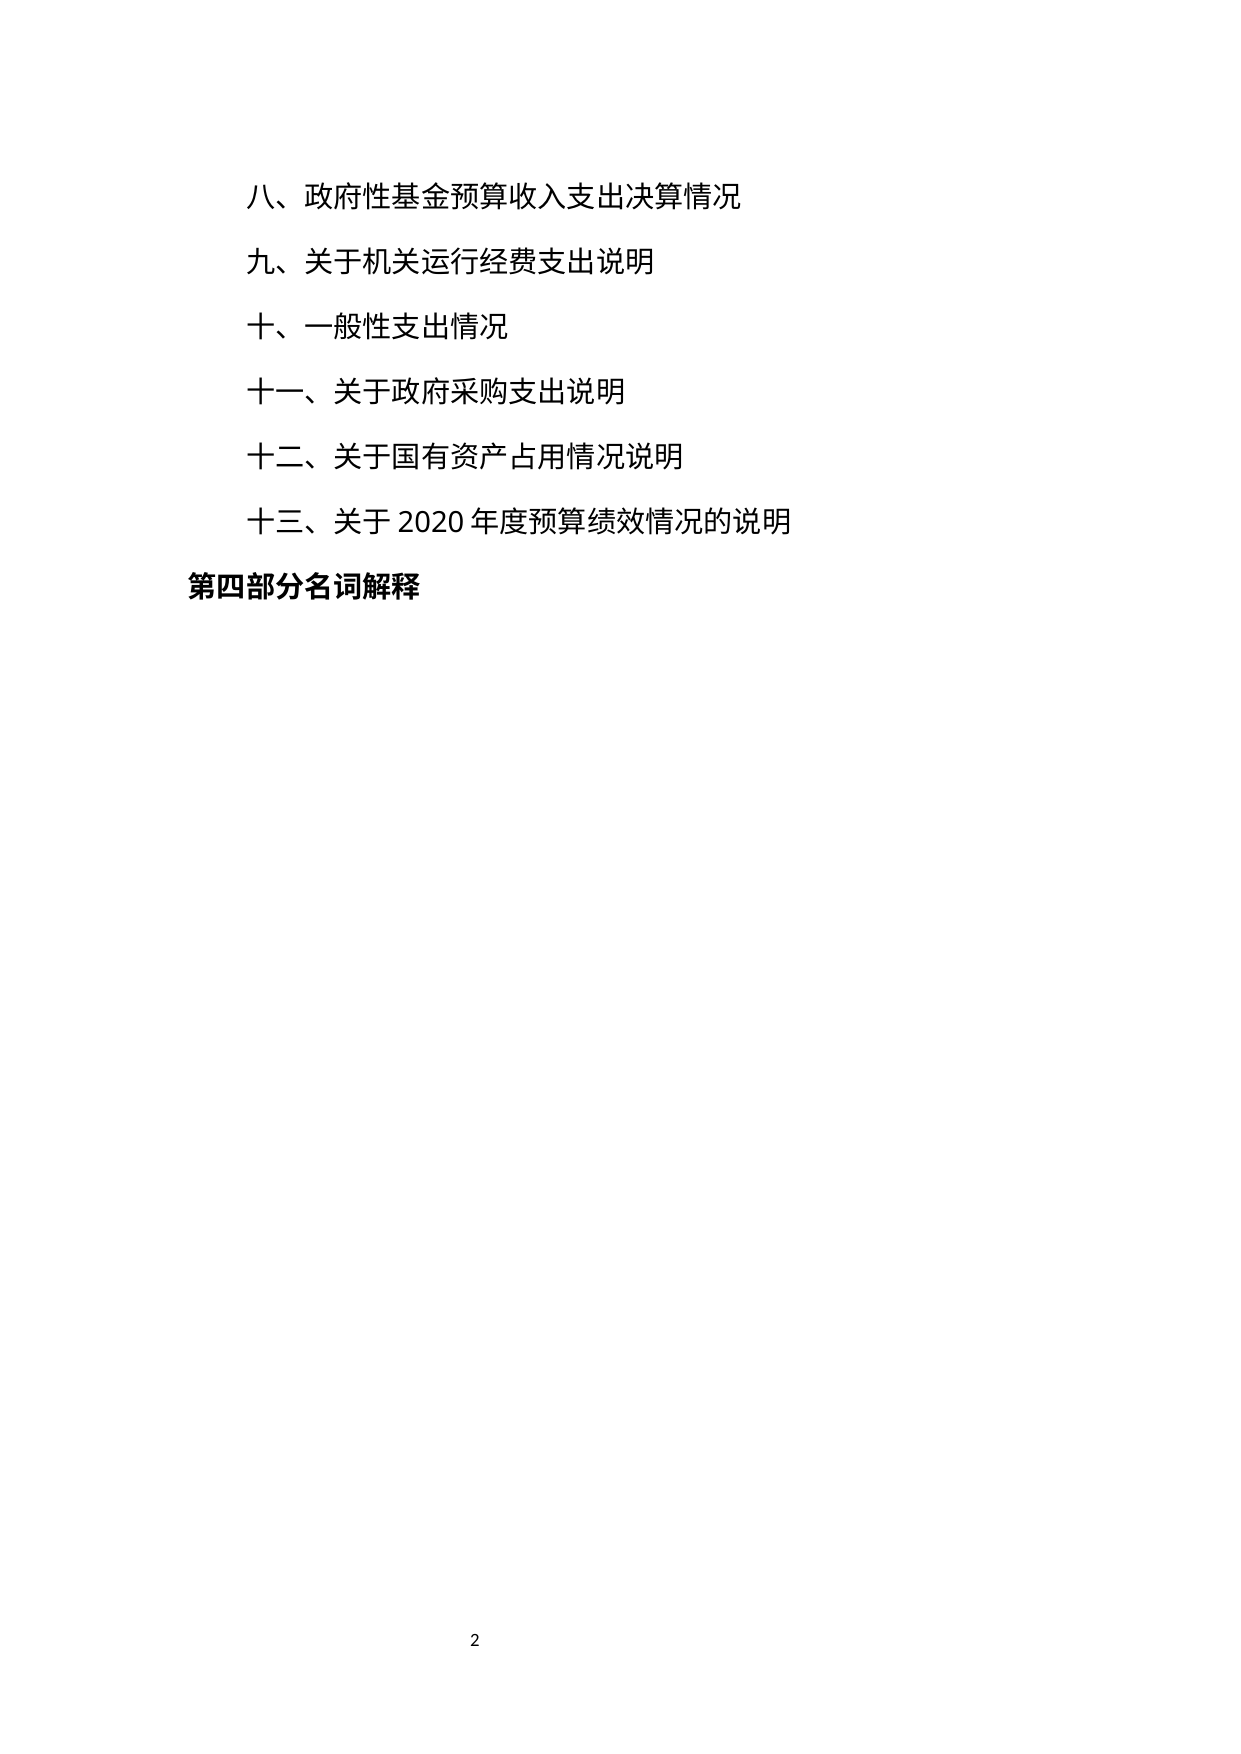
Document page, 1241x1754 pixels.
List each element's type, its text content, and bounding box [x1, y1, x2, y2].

text 第四部分名词解释 [187, 552, 1053, 617]
text 十、一般性支出情况 [187, 292, 1053, 357]
text 九、关于机关运行经费支出说明 [187, 227, 1053, 292]
text 十三、关于2020年度预算绩效情况的说明 [187, 487, 1053, 552]
text 十一、关于政府采购支出说明 [187, 357, 1053, 422]
text 十二、关于国有资产占用情况说明 [187, 422, 1053, 487]
text 八、政府性基金预算收入支出决算情况 [187, 162, 1053, 227]
